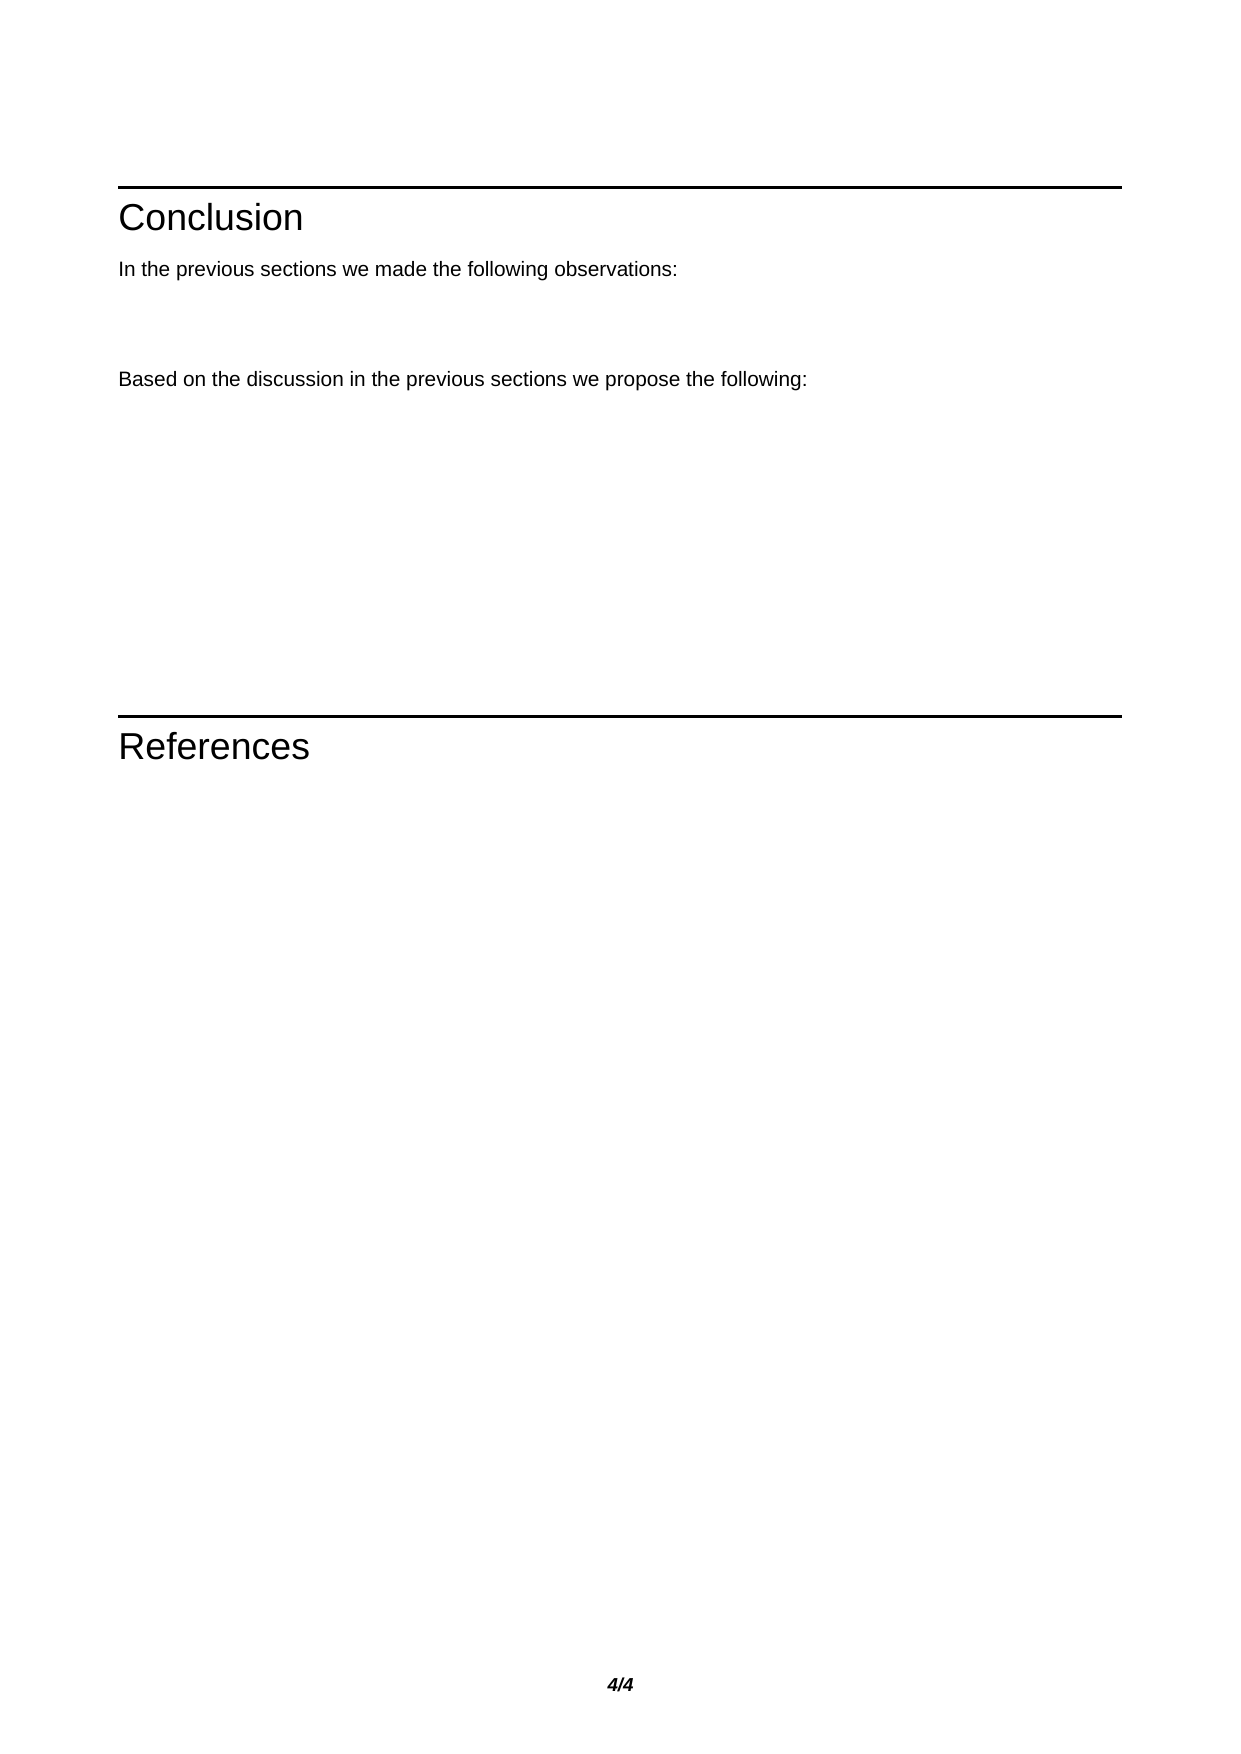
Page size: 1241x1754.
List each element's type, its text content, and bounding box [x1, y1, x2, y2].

subtitle References [118, 718, 1122, 767]
text In the previous sections we made the following observations: [118, 257, 1122, 281]
text Based on the discussion in the previous sections we propose the following: [118, 367, 1122, 391]
subtitle Conclusion [118, 189, 1122, 238]
